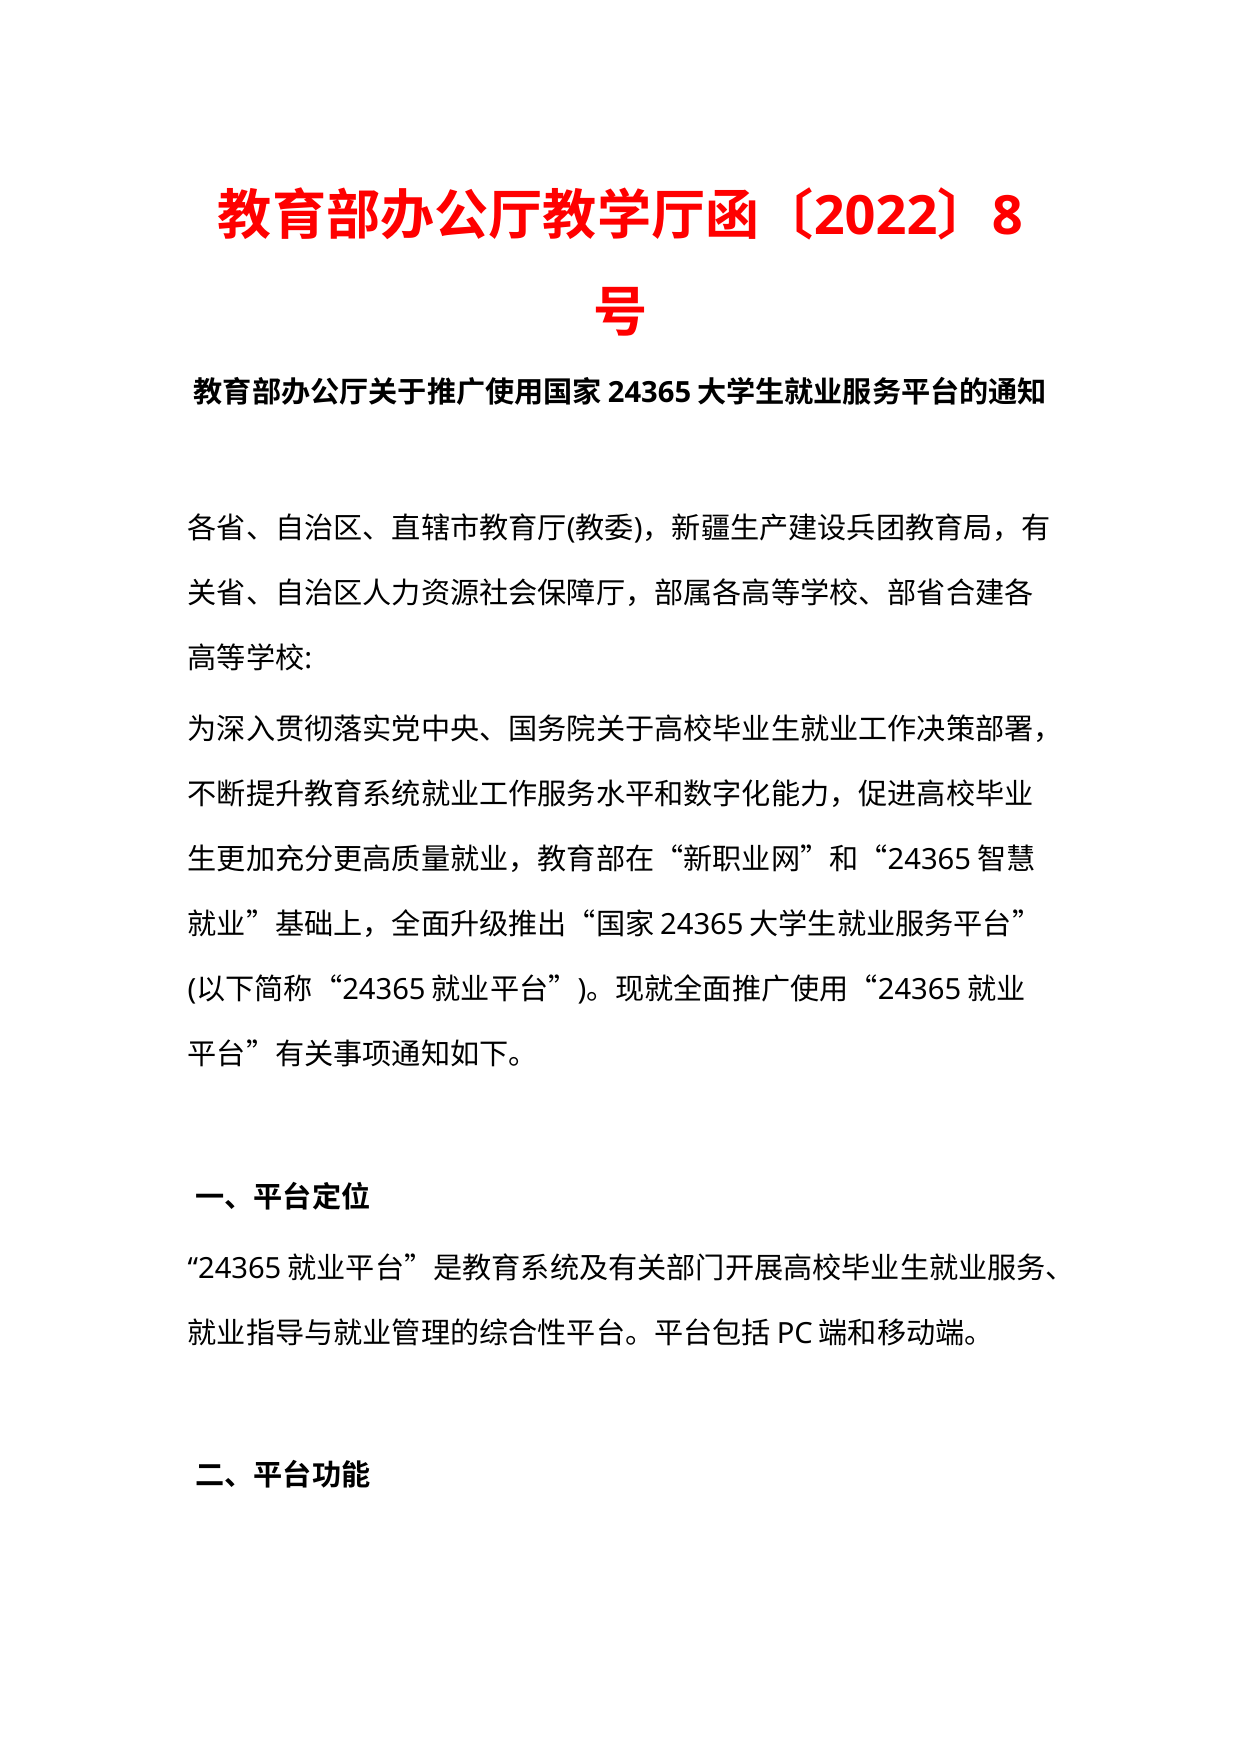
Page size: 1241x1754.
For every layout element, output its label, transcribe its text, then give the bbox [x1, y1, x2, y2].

text 二、平台功能 [187, 1441, 1053, 1506]
text 为深入贯彻落实党中央、国务院关于高校毕业生就业工作决策部署，不断提升教育系统就业工作服务水平和数字化能力，促进高校毕业生更加充分更高质量就业，教育部在“新职业网”和“24365智慧就业”基础上，全面升级推出“国家24365大学生就业服务平台”(以下简称“24365就业平台”)。现就全面推广使用“24365就业平台”有关事项通知如下。 [187, 694, 1053, 1084]
text 教育部办公厅教学厅函〔2022〕8号 [187, 162, 1053, 357]
text 一、平台定位 [187, 1162, 1053, 1227]
text 教育部办公厅关于推广使用国家24365大学生就业服务平台的通知 [187, 357, 1053, 422]
text 各省、自治区、直辖市教育厅(教委)，新疆生产建设兵团教育局，有关省、自治区人力资源社会保障厅，部属各高等学校、部省合建各高等学校: [187, 493, 1053, 688]
text “24365就业平台”是教育系统及有关部门开展高校毕业生就业服务、就业指导与就业管理的综合性平台。平台包括PC端和移动端。 [187, 1233, 1053, 1363]
